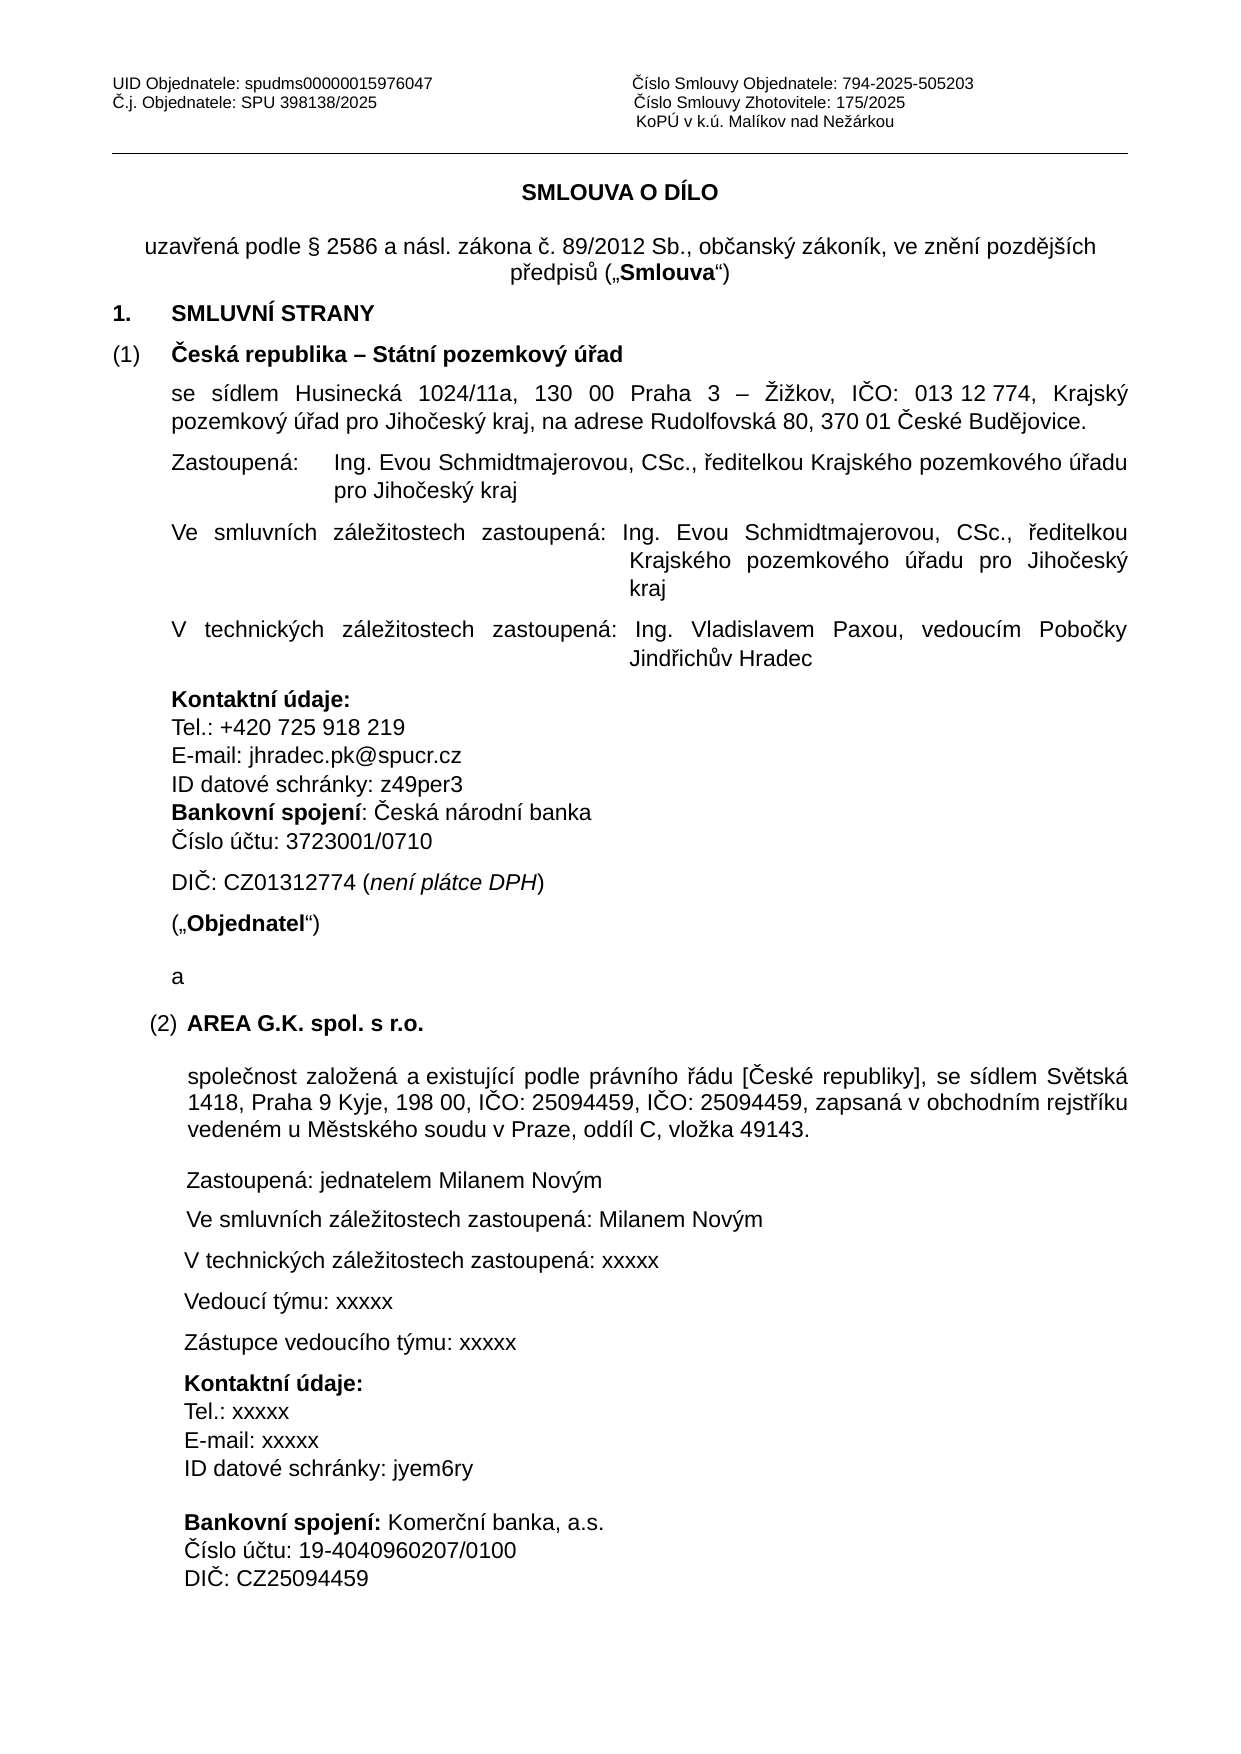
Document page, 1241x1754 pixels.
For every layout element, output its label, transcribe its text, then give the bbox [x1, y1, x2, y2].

text Bankovní spojení: Česká národní banka [171, 799, 1128, 826]
list AREA G.K. spol. s r.o. [149, 1010, 1128, 1037]
text DIČ: CZ25094459 [171, 1565, 1128, 1592]
text Kontaktní údaje: [171, 686, 1128, 712]
text Zastoupená: Ing. Evou Schmidtmajerovou, CSc., ředitelkou Krajského pozemkového úřadu pro Jihočeský kraj [171, 449, 1128, 504]
text a [171, 963, 1128, 989]
text Zastoupená: jednatelem Milanem Novým [171, 1167, 1128, 1193]
text ID datové schránky: z49per3 [171, 771, 1128, 797]
text („Objednatel“) [171, 910, 980, 936]
text se sídlem Husinecká 1024/11a, 130 00 Praha 3 – Žižkov, IČO: 013 12 774, Krajský pozemkový úřad pro Jihočeský kraj, na adrese Rudolfovská 80, 370 01 České Budějovice. [171, 380, 1128, 434]
title SMLOUVA O DÍLO [112, 179, 1128, 206]
text ID datové schránky: jyem6ry [171, 1455, 1128, 1481]
text Vedoucí týmu: xxxxx [171, 1288, 1128, 1314]
text Ve smluvních záležitostech zastoupená: Milanem Novým [171, 1206, 1128, 1232]
text Bankovní spojení: Komerční banka, a.s. [171, 1508, 1128, 1535]
text Číslo účtu: 3723001/0710 [171, 828, 980, 854]
list uzavřená podle § 2586 a násl. zákona č. 89/2012 Sb., občanský zákoník, ve znění pozdějších předpisů („Smlouva“) [112, 233, 1128, 285]
text Tel.: +420 725 918 219 [171, 714, 1128, 740]
text V technických záležitostech zastoupená: xxxxx [171, 1247, 1128, 1273]
text Číslo účtu: 19-4040960207/0100 [171, 1537, 1128, 1563]
list Česká republika – Státní pozemkový úřad [112, 341, 1128, 367]
text V technických záležitostech zastoupená: Ing. Vladislavem Paxou, vedoucím Pobočky Jindřichův Hradec [171, 616, 1128, 671]
text DIČ: CZ01312774 (není plátce DPH) [171, 869, 980, 895]
text Zástupce vedoucího týmu: xxxxx [171, 1329, 1128, 1355]
text E-mail: xxxxx [171, 1427, 1128, 1453]
list společnost založená a existující podle právního řádu [České republiky], se sídlem Světská 1418, Praha 9 Kyje, 198 00, IČO: 25094459, IČO: 25094459, zapsaná v obchodním rejstříku vedeném u Městského soudu v Praze, oddíl C, vložka 49143. [187, 1063, 1128, 1142]
text E-mail: jhradec.pk@spucr.cz [171, 742, 1128, 769]
text Tel.: xxxxx [171, 1398, 1128, 1424]
text Ve smluvních záležitostech zastoupená: Ing. Evou Schmidtmajerovou, CSc., ředitelkou Krajského pozemkového úřadu pro Jihočeský kraj [171, 518, 1128, 602]
text Kontaktní údaje: [171, 1370, 1128, 1396]
subtitle SMLUVNÍ STRANY [112, 300, 1128, 326]
